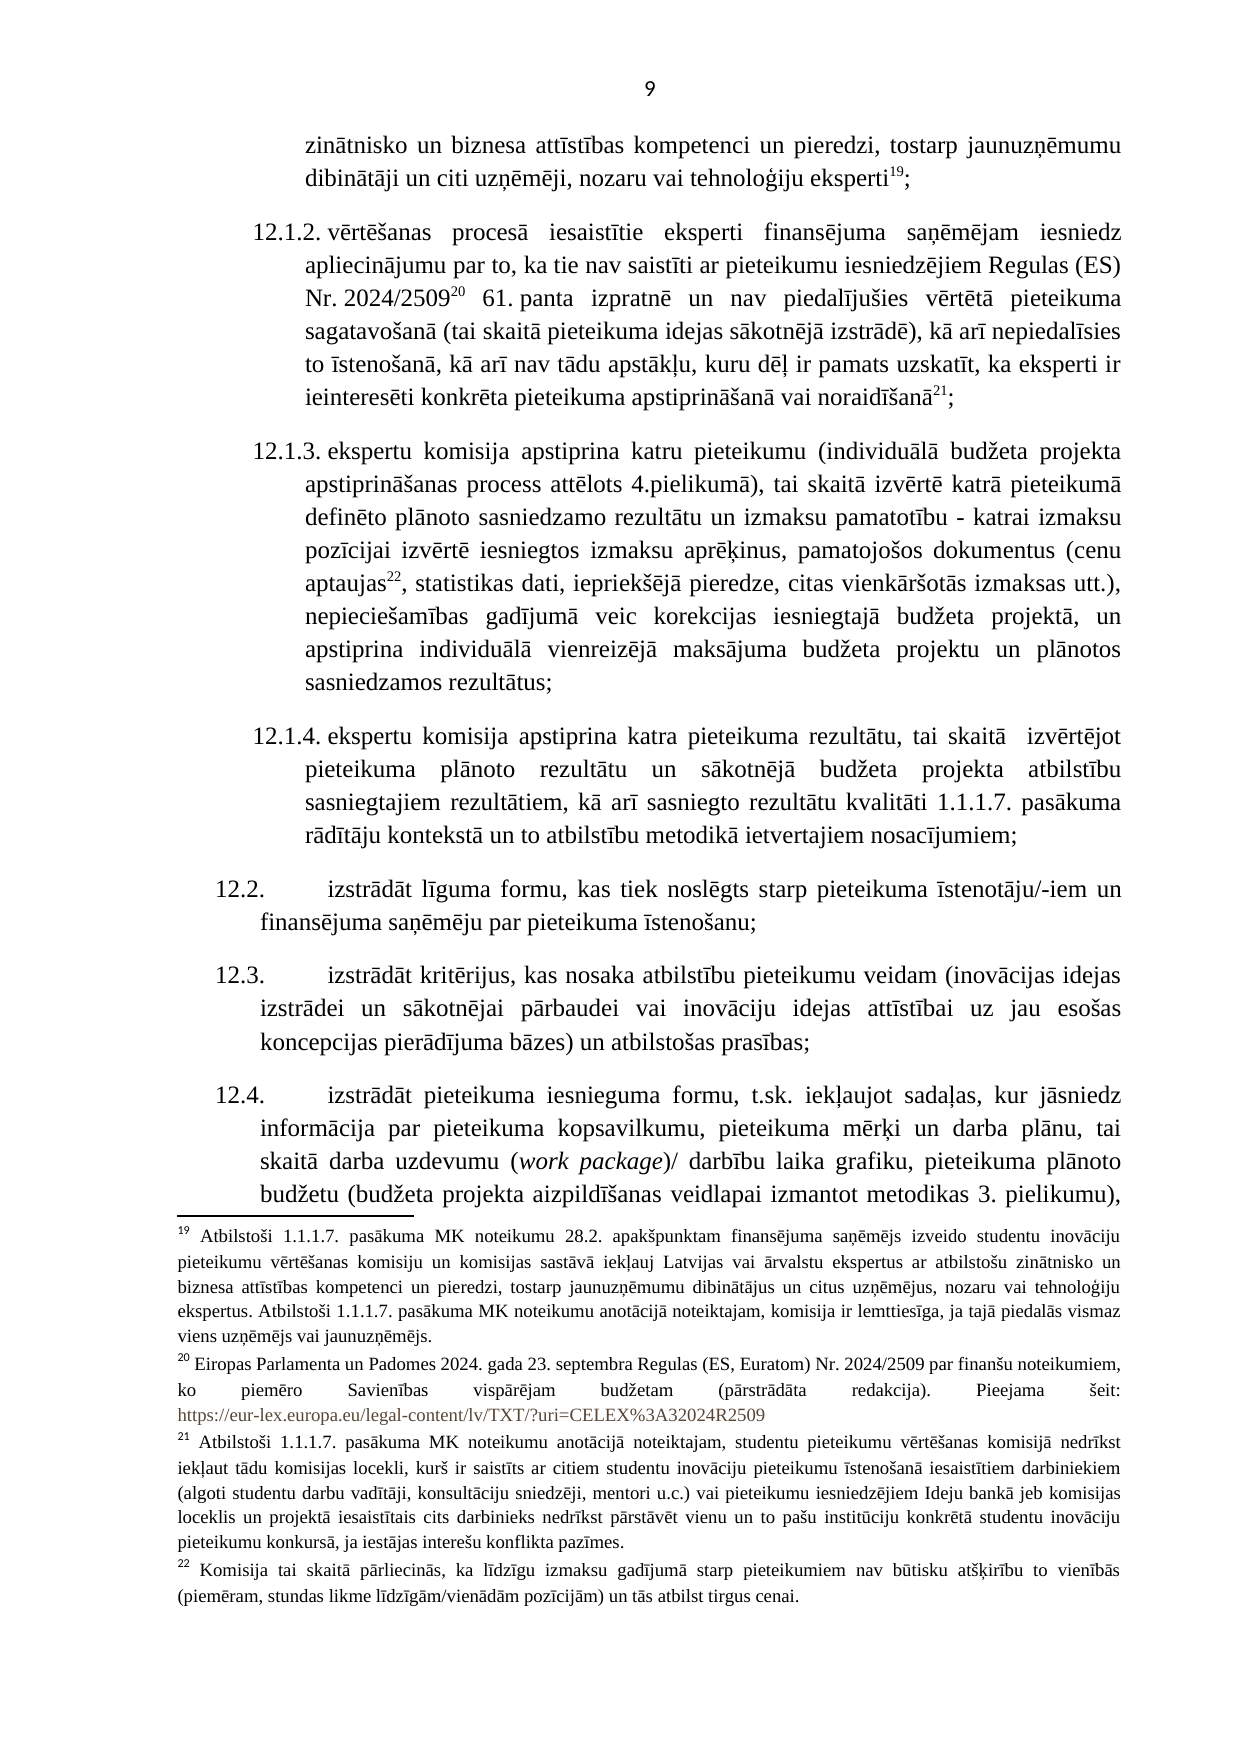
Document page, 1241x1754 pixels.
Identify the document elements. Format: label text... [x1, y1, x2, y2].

list izstrādāt kritērijus, kas nosaka atbilstību pieteikumu veidam (inovācijas idejas izstrādei un sākotnējai pārbaudei vai inovāciju idejas attīstībai uz jau esošas koncepcijas pierādījuma bāzes) un atbilstošas prasības; [215, 961, 1122, 1055]
list izstrādāt līguma formu, kas tiek noslēgts starp pieteikuma īstenotāju/-iem un finansējuma saņēmēju par pieteikuma īstenošanu; [215, 874, 1122, 935]
list izstrādāt pieteikuma iesnieguma formu, t.sk. iekļaujot sadaļas, kur jāsniedz informācija par pieteikuma kopsavilkumu, pieteikuma mērķi un darba plānu, tai skaitā darba uzdevumu (work package)/ darbību laika grafiku, pieteikuma plānoto budžetu (budžeta projekta aizpildīšanas veidlapai izmantot metodikas 3. pielikumu), klientu mērķa grupu, idejas aktualitātes pamatojumu, tirgus izpēti par esošajiem risinājumiem un pieteikumā piedāvātā risinājuma priekšrocībām, idejas esošo attīstības stadiju, idejas potenciālu, pielietojamām metodēm un tehnoloģijām, plānotajiem starprezultātiem un gala rezultātiem, kā arī informācija par pieteikuma īstenotāju motivāciju, pienākumu aprakstu un projekta ietekmi uz pieteikuma īstenotāju profesionālo izaugsmi; [215, 1080, 1122, 1208]
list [252, 130, 1122, 192]
list ekspertu komisija apstiprina katru pieteikumu (individuālā budžeta projekta apstiprināšanas process attēlots 4.pielikumā), tai skaitā izvērtē katrā pieteikumā definēto plānoto sasniedzamo rezultātu un izmaksu pamatotību - katrai izmaksu pozīcijai izvērtē iesniegtos izmaksu aprēķinus, pamatojošos dokumentus (cenu aptaujas, statistikas dati, iepriekšējā pieredze, citas vienkāršotās izmaksas utt.), nepieciešamības gadījumā veic korekcijas iesniegtajā budžeta projektā, un apstiprina individuālā vienreizējā maksājuma budžeta projektu un plānotos sasniedzamos rezultātus; [252, 436, 1122, 696]
list ekspertu komisija apstiprina katra pieteikuma rezultātu, tai skaitā izvērtējot pieteikuma plānoto rezultātu un sākotnējā budžeta projekta atbilstību sasniegtajiem rezultātiem, kā arī sasniegto rezultātu kvalitāti 1.1.1.7. pasākuma rādītāju kontekstā un to atbilstību metodikā ietvertajiem nosacījumiem; [252, 721, 1122, 848]
list vērtēšanas procesā iesaistītie eksperti finansējuma saņēmējam iesniedz apliecinājumu par to, ka tie nav saistīti ar pieteikumu iesniedzējiem Regulas (ES) Nr. 2024/2509 61. panta izpratnē un nav piedalījušies vērtētā pieteikuma sagatavošanā (tai skaitā pieteikuma idejas sākotnējā izstrādē), kā arī nepiedalīsies to īstenošanā, kā arī nav tādu apstākļu, kuru dēļ ir pamats uzskatīt, ka eksperti ir ieinteresēti konkrēta pieteikuma apstiprināšanā vai noraidīšanā; [252, 217, 1122, 411]
